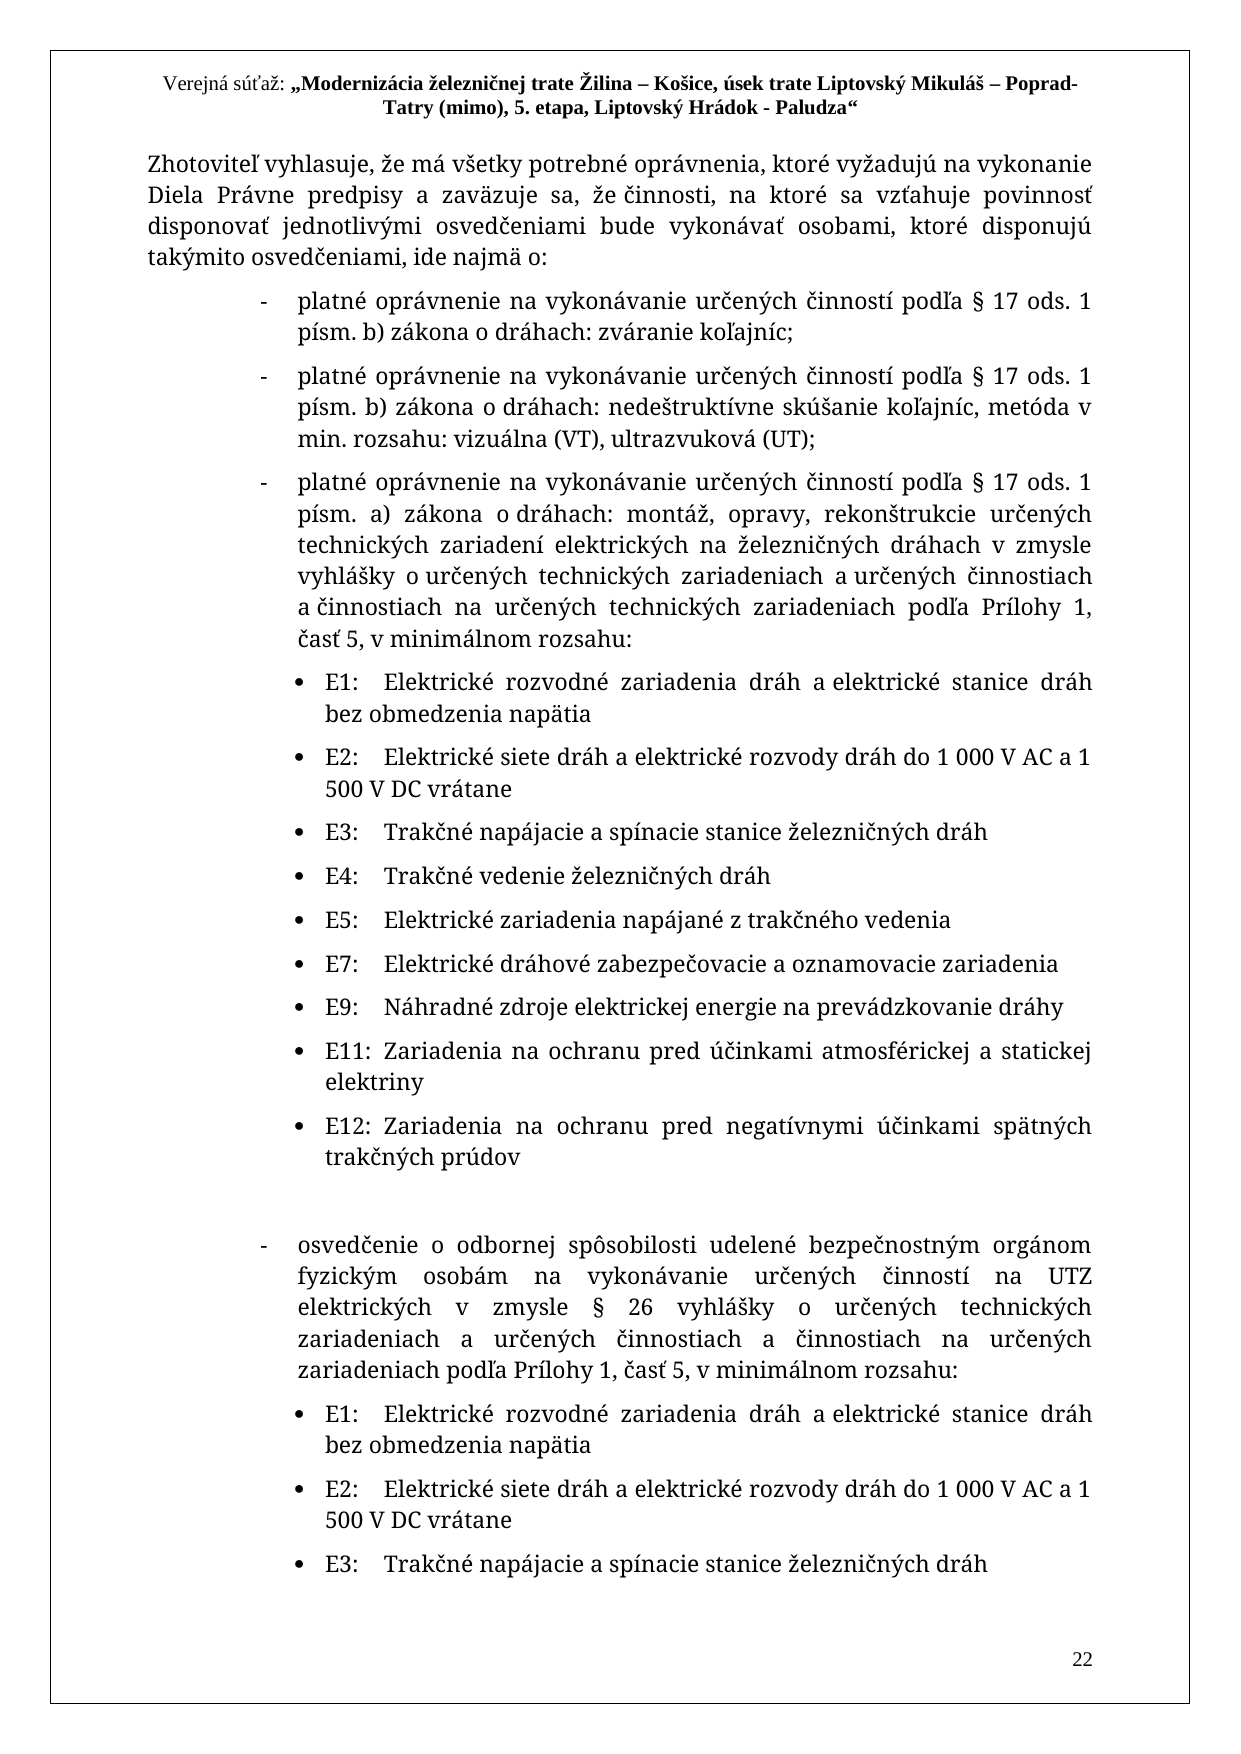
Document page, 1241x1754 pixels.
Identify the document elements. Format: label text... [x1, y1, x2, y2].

text Zhotoviteľ vyhlasuje, že má všetky potrebné oprávnenia, ktoré vyžadujú na vykonanie Diela Právne predpisy a zaväzuje sa, že činnosti, na ktoré sa vzťahuje povinnosť disponovať jednotlivými osvedčeniami bude vykonávať osobami, ktoré disponujú takýmito osvedčeniami, ide najmä o: [147, 147, 1093, 272]
list E2: Elektrické siete dráh a elektrické rozvody dráh do 1 000 V AC a 1 500 V DC vrátane [295, 1472, 1093, 1535]
list E12: Zariadenia na ochranu pred negatívnymi účinkami spätných trakčných prúdov [295, 1110, 1093, 1172]
list platné oprávnenie na vykonávanie určených činností podľa § 17 ods. 1 písm. b) zákona o dráhach: nedeštruktívne skúšanie koľajníc, metóda v min. rozsahu: vizuálna (VT), ultrazvuková (UT); [260, 360, 1093, 454]
list osvedčenie o odbornej spôsobilosti udelené bezpečnostným orgánom fyzickým osobám na vykonávanie určených činností na UTZ elektrických v zmysle § 26 vyhlášky o určených technických zariadeniach a určených činnostiach a činnostiach na určených zariadeniach podľa Prílohy 1, časť 5, v minimálnom rozsahu: [260, 1229, 1093, 1385]
list E3: Trakčné napájacie a spínacie stanice železničných dráh [295, 1547, 1093, 1579]
list E5: Elektrické zariadenia napájané z trakčného vedenia [295, 904, 1093, 935]
list E7: Elektrické dráhové zabezpečovacie a oznamovacie zariadenia [295, 947, 1093, 979]
list platné oprávnenie na vykonávanie určených činností podľa § 17 ods. 1 písm. a) zákona o dráhach: montáž, opravy, rekonštrukcie určených technických zariadení elektrických na železničných dráhach v zmysle vyhlášky o určených technických zariadeniach a určených činnostiach a činnostiach na určených technických zariadeniach podľa Prílohy 1, časť 5, v minimálnom rozsahu: [260, 466, 1093, 654]
list E3: Trakčné napájacie a spínacie stanice železničných dráh [295, 816, 1093, 847]
list E1: Elektrické rozvodné zariadenia dráh a elektrické stanice dráh bez obmedzenia napätia [295, 1397, 1093, 1460]
list E4: Trakčné vedenie železničných dráh [295, 860, 1093, 891]
list E1: Elektrické rozvodné zariadenia dráh a elektrické stanice dráh bez obmedzenia napätia [295, 666, 1093, 729]
list E9: Náhradné zdroje elektrickej energie na prevádzkovanie dráhy [295, 991, 1093, 1022]
list E2: Elektrické siete dráh a elektrické rozvody dráh do 1 000 V AC a 1 500 V DC vrátane [295, 741, 1093, 804]
list platné oprávnenie na vykonávanie určených činností podľa § 17 ods. 1 písm. b) zákona o dráhach: zváranie koľajníc; [260, 285, 1093, 347]
list E11: Zariadenia na ochranu pred účinkami atmosférickej a statickej elektriny [295, 1035, 1093, 1097]
